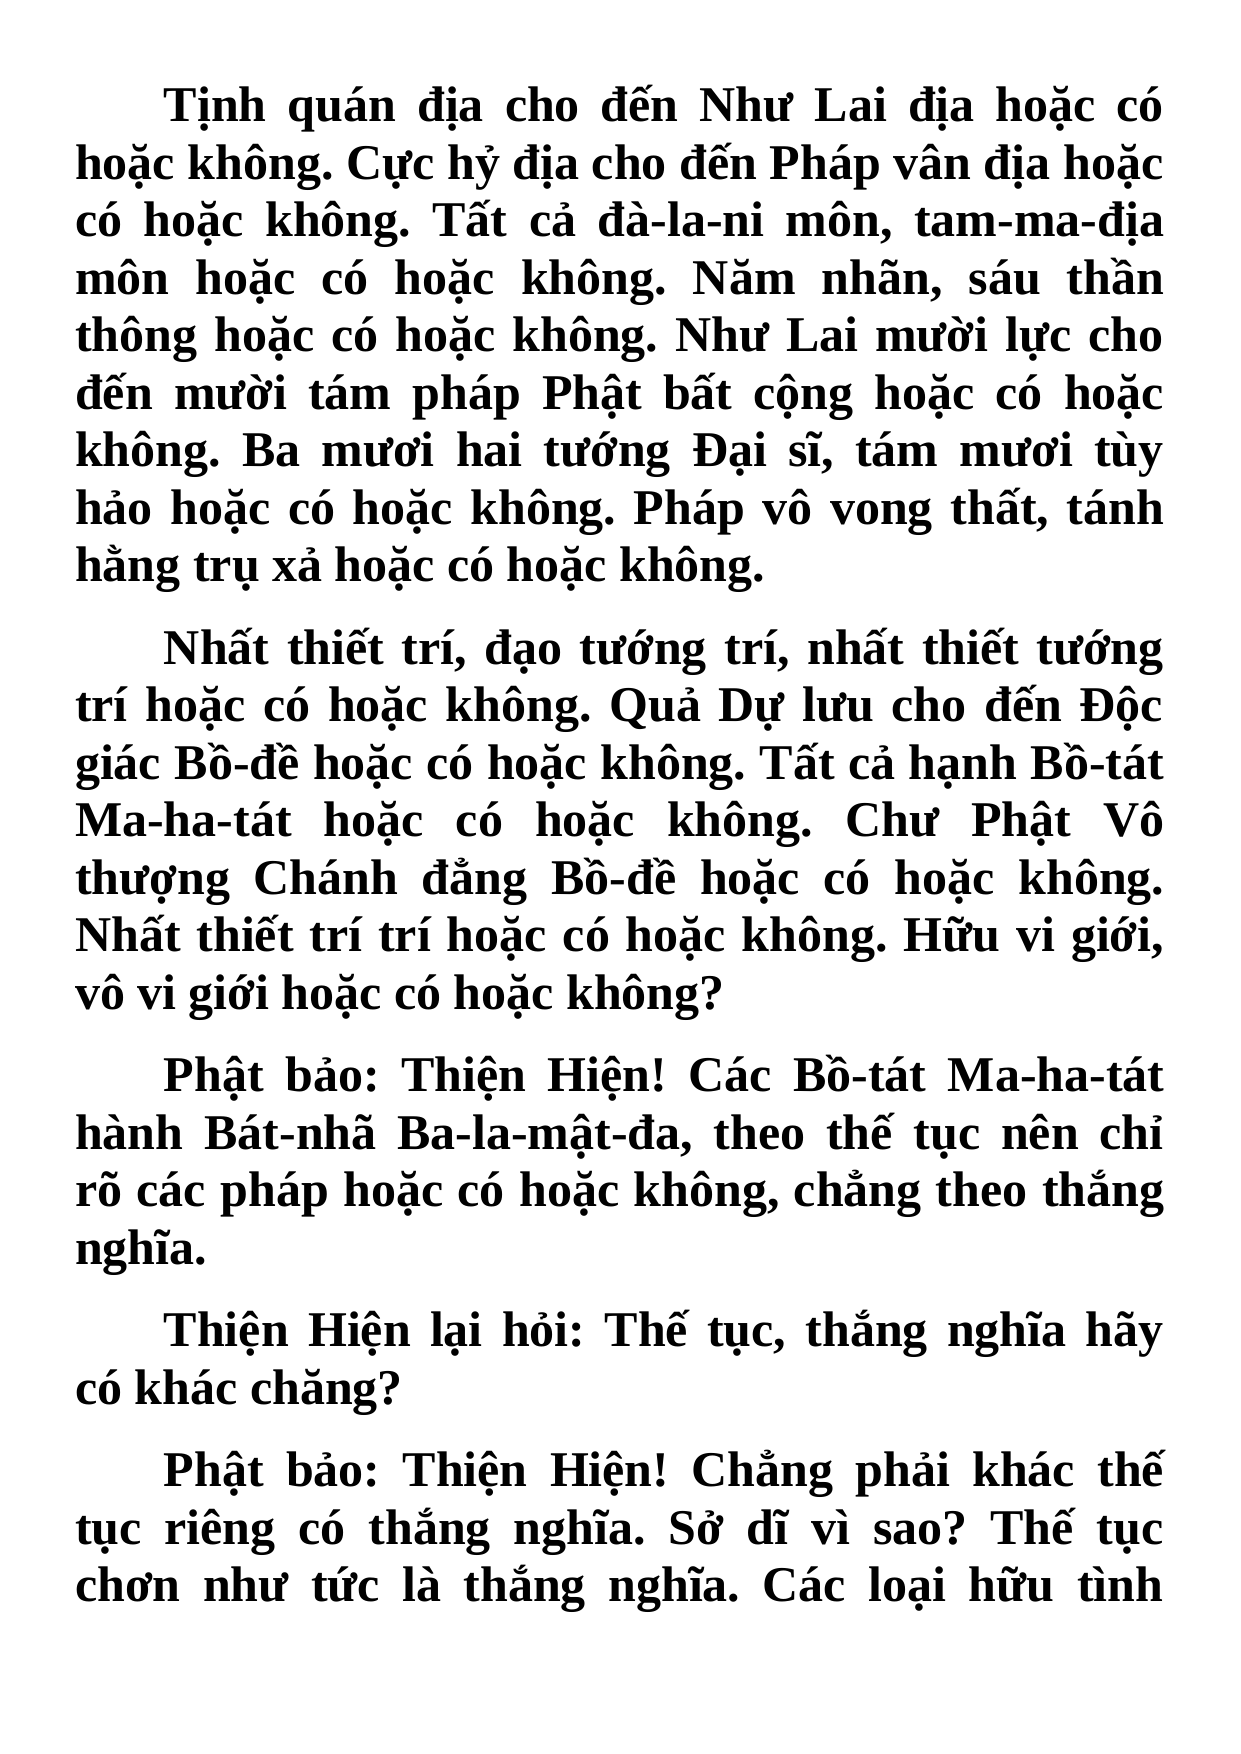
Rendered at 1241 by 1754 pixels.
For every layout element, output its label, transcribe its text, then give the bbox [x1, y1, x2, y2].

text Phật bảo: Thiện Hiện! Các Bồ-tát Ma-ha-tát hành Bát-nhã Ba-la-mật-đa, theo thế tục nên chỉ rõ các pháp hoặc có hoặc không, chẳng theo thắng nghĩa. [75, 1045, 1165, 1275]
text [75, 1440, 1165, 1612]
text Thiện Hiện lại hỏi: Thế tục, thắng nghĩa hãy có khác chăng? [75, 1300, 1165, 1415]
text Tịnh quán địa cho đến Như Lai địa hoặc có hoặc không. Cực hỷ địa cho đến Pháp vân địa hoặc có hoặc không. Tất cả đà-la-ni môn, tam-ma-địa môn hoặc có hoặc không. Năm nhãn, sáu thần thông hoặc có hoặc không. Như Lai mười lực cho đến mười tám pháp Phật bất cộng hoặc có hoặc không. Ba mươi hai tướng Đại sĩ, tám mươi tùy hảo hoặc có hoặc không. Pháp vô vong thất, tánh hằng trụ xả hoặc có hoặc không. [75, 75, 1165, 592]
text Nhất thiết trí, đạo tướng trí, nhất thiết tướng trí hoặc có hoặc không. Quả Dự lưu cho đến Độc giác Bồ-đề hoặc có hoặc không. Tất cả hạnh Bồ-tát Ma-ha-tát hoặc có hoặc không. Chư Phật Vô thượng Chánh đẳng Bồ-đề hoặc có hoặc không. Nhất thiết trí trí hoặc có hoặc không. Hữu vi giới, vô vi giới hoặc có hoặc không? [75, 617, 1165, 1020]
